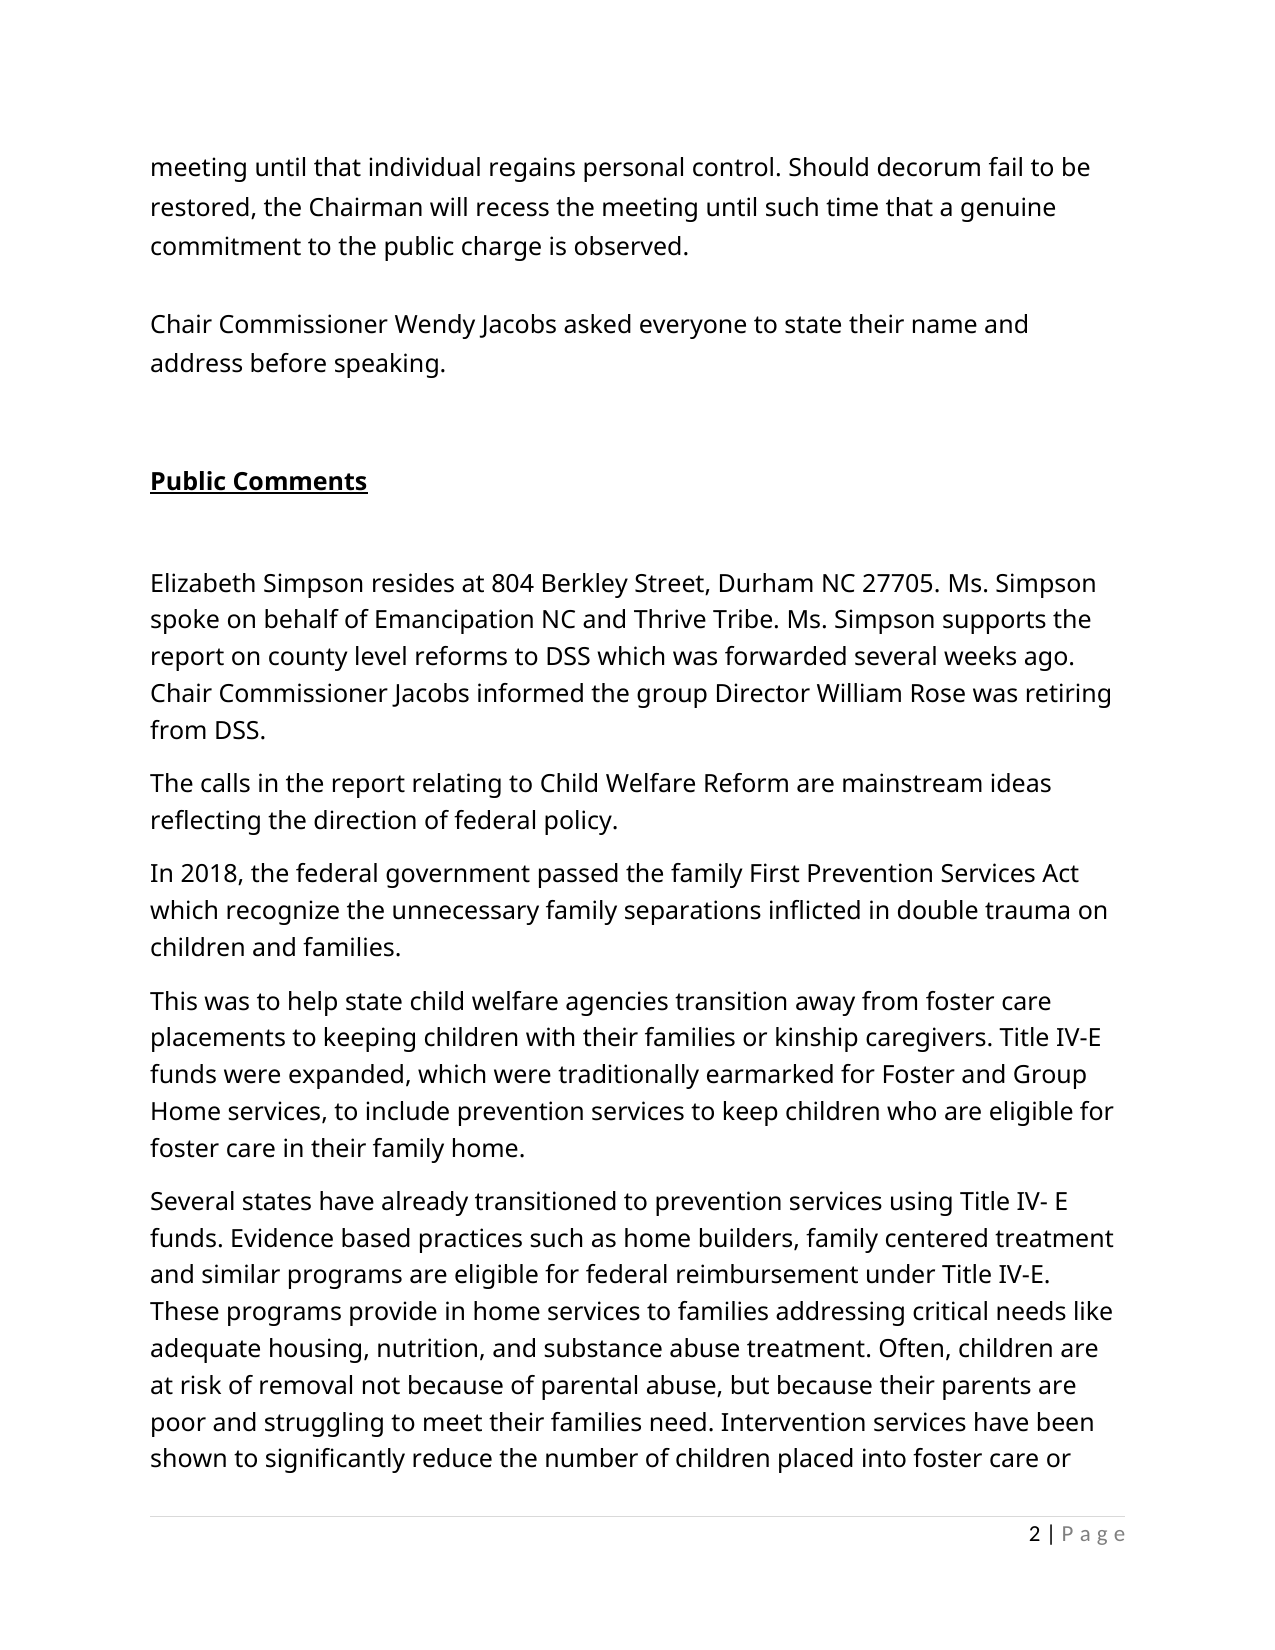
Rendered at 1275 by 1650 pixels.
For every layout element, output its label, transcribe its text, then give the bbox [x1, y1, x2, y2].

text Chair Commissioner Wendy Jacobs asked everyone to state their name and address before speaking. [150, 307, 1125, 380]
text Elizabeth Simpson resides at 804 Berkley Street, Durham NC 27705. Ms. Simpson spoke on behalf of Emancipation NC and Thrive Tribe. Ms. Simpson supports the report on county level reforms to DSS which was forwarded several weeks ago. Chair Commissioner Jacobs informed the group Director William Rose was retiring from DSS. [150, 565, 1125, 747]
text The calls in the report relating to Child Welfare Reform are mainstream ideas reflecting the direction of federal policy. [150, 766, 1125, 837]
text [150, 1184, 1125, 1475]
text Public Comments [150, 463, 1125, 497]
text This was to help state child welfare agencies transition away from foster care placements to keeping children with their families or kinship caregivers. Title IV-E funds were expanded, which were traditionally earmarked for Foster and Group Home services, to include prevention services to keep children who are eligible for foster care in their family home. [150, 983, 1125, 1164]
text In 2018, the federal government passed the family First Prevention Services Act which recognize the unnecessary family separations inflicted in double trauma on children and families. [150, 856, 1125, 964]
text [150, 150, 1125, 262]
